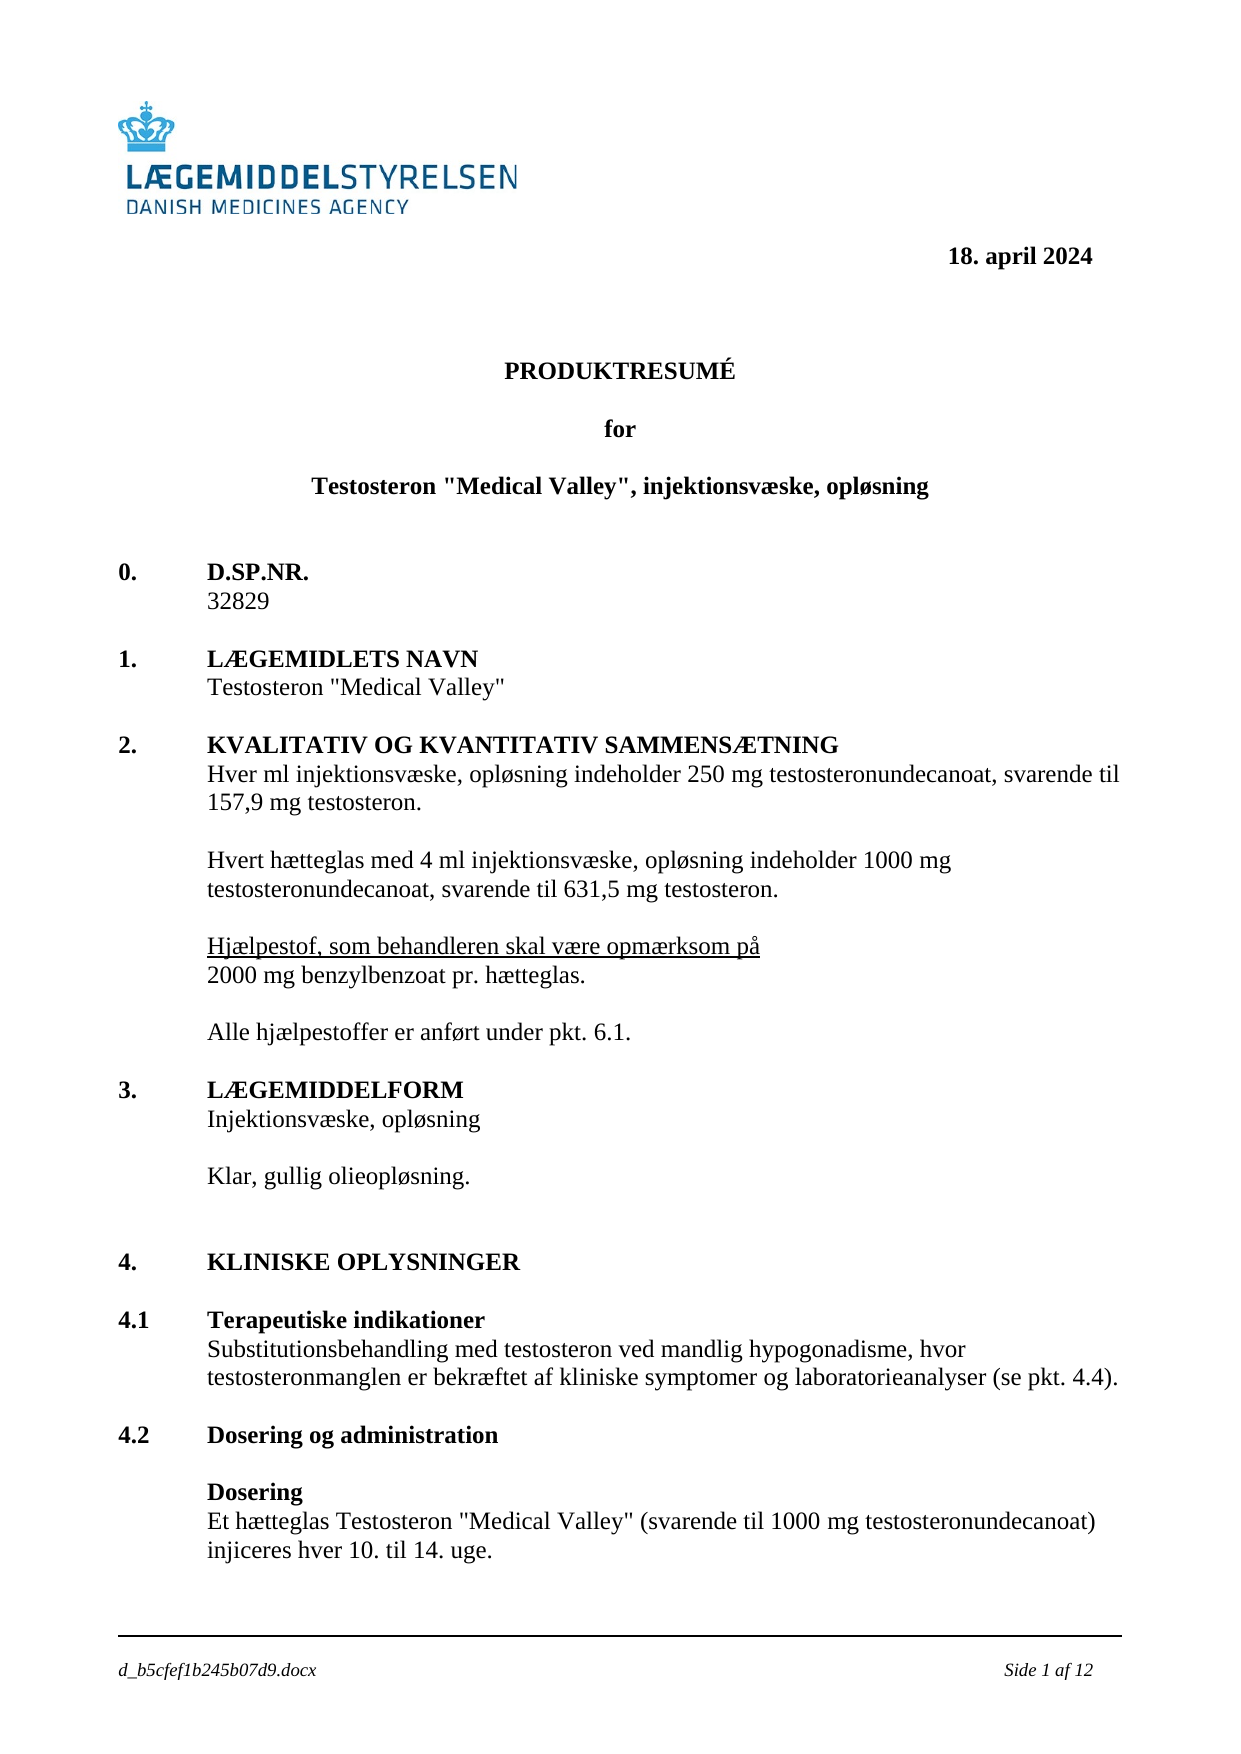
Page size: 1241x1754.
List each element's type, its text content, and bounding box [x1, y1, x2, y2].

text 4. KLINISKE OPLYSNINGER [118, 1247, 1122, 1276]
text Klar, gullig olieopløsning. [207, 1161, 1122, 1190]
text Hjælpestof, som behandleren skal være opmærksom på [207, 931, 1122, 960]
text Testosteron "Medical Valley" [207, 672, 1122, 701]
text Hvert hætteglas med 4 ml injektionsvæske, opløsning indeholder 1000 mg testosteronundecanoat, svarende til 631,5 mg testosteron. [207, 845, 1122, 902]
text Et hætteglas Testosteron "Medical Valley" (svarende til 1000 mg testosteronundecanoat) injiceres hver 10. til 14. uge. [207, 1506, 1122, 1564]
text 2. KVALITATIV OG KVANTITATIV SAMMENSÆTNING [118, 730, 1122, 759]
title 18. april 2024 [118, 241, 1122, 270]
text Injektionsvæske, opløsning [207, 1104, 1122, 1132]
text Hver ml injektionsvæske, opløsning indeholder 250 mg testosteronundecanoat, svarende til 157,9 mg testosteron. [207, 759, 1122, 816]
text 4.1 Terapeutiske indikationer [118, 1305, 1122, 1334]
picture [118, 101, 517, 214]
text Testosteron "Medical Valley", injektionsvæske, opløsning [118, 471, 1122, 500]
text 1. LÆGEMIDLETS NAVN [118, 644, 1122, 672]
text 4.2 Dosering og administration [118, 1420, 1122, 1449]
text for [118, 414, 1122, 442]
text 2000 mg benzylbenzoat pr. hætteglas. [207, 960, 1122, 989]
text 0. D.SP.NR. [118, 557, 1122, 586]
text PRODUKTRESUMÉ [118, 356, 1122, 385]
text Alle hjælpestoffer er anført under pkt. 6.1. [207, 1017, 1122, 1046]
text Substitutionsbehandling med testosteron ved mandlig hypogonadisme, hvor testosteronmanglen er bekræftet af kliniske symptomer og laboratorieanalyser (se pkt. 4.4). [207, 1334, 1122, 1391]
text 32829 [207, 586, 1122, 615]
text Dosering [207, 1477, 1122, 1506]
text 3. LÆGEMIDDELFORM [118, 1075, 1122, 1104]
